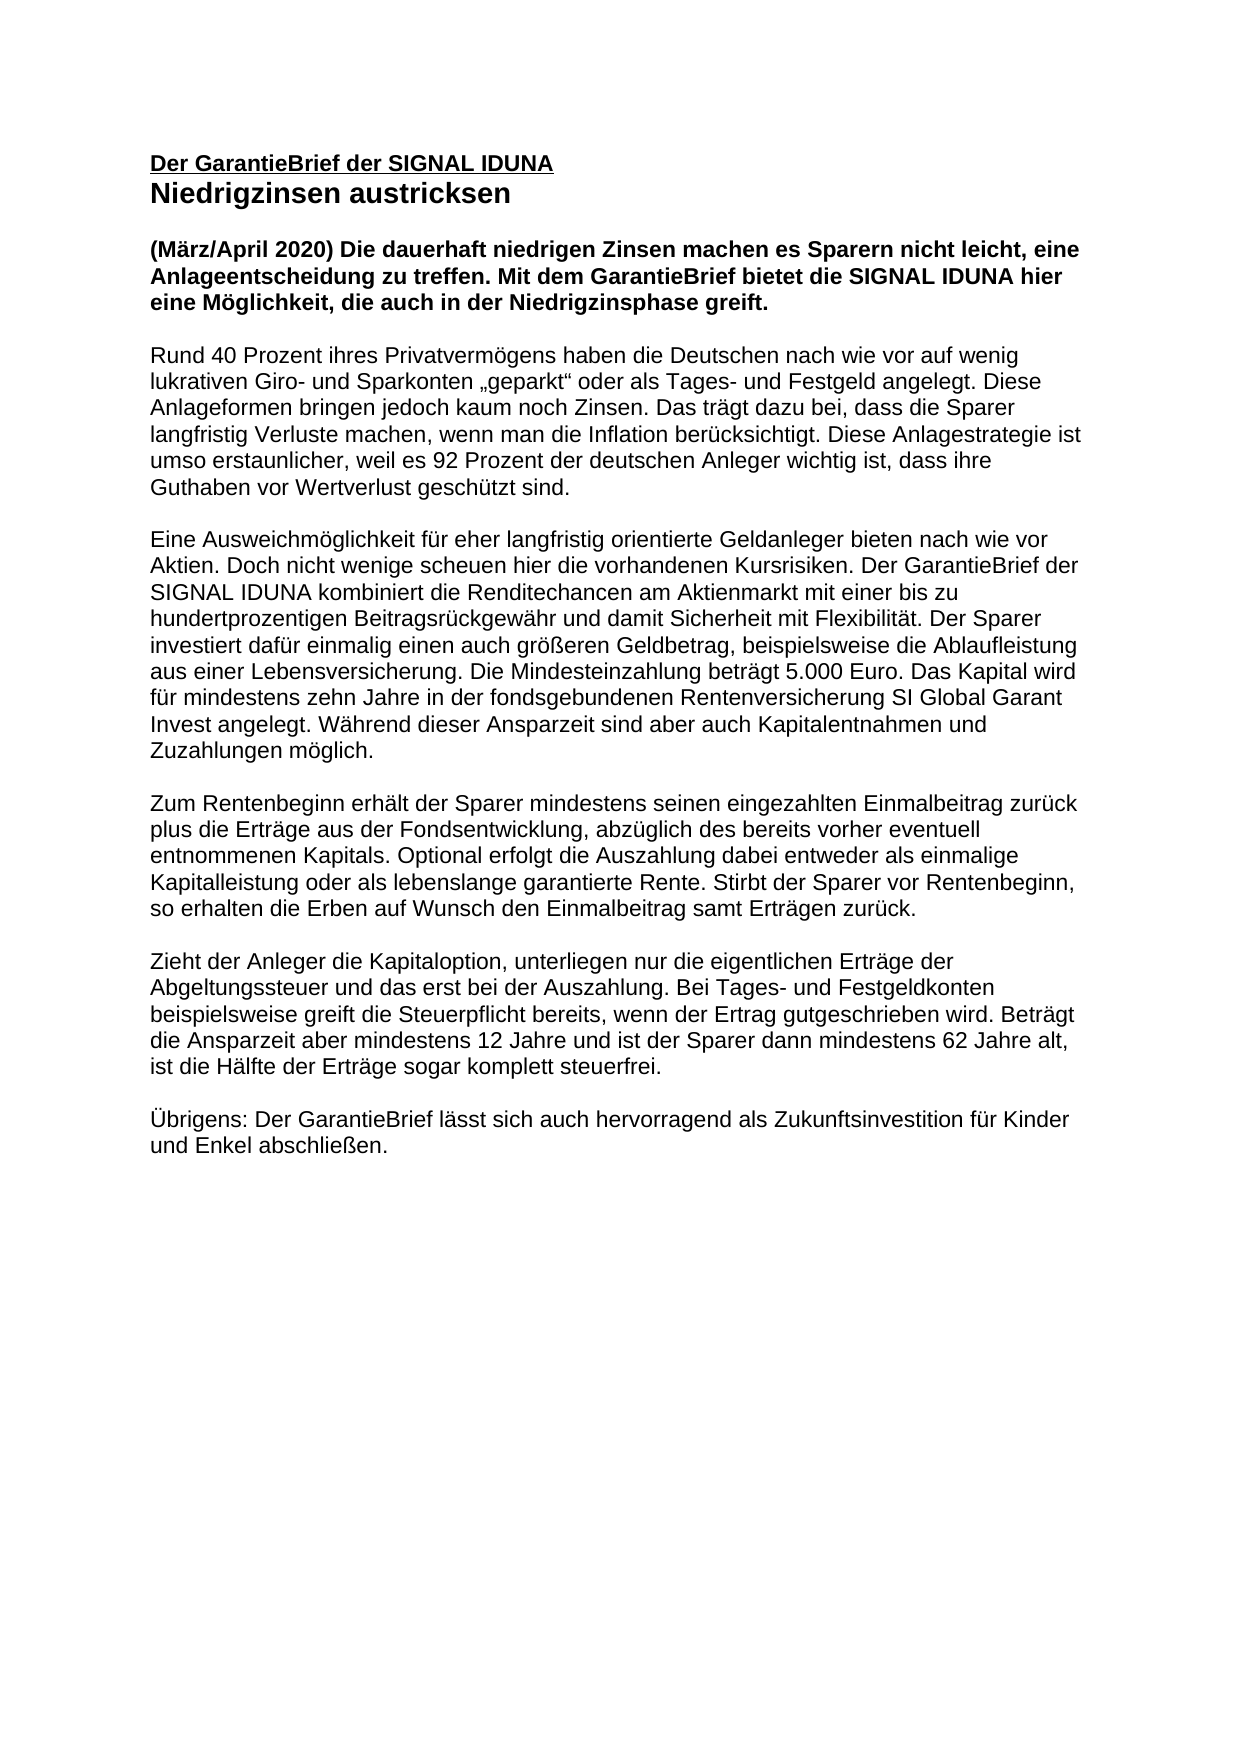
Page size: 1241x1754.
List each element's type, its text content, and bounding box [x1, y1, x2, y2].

text Rund 40 Prozent ihres Privatvermögens haben die Deutschen nach wie vor auf wenig lukrativen Giro- und Sparkonten „geparkt“ oder als Tages- und Festgeld angelegt. Diese Anlageformen bringen jedoch kaum noch Zinsen. Das trägt dazu bei, dass die Sparer langfristig Verluste machen, wenn man die Inflation berücksichtigt. Diese Anlagestrategie ist umso erstaunlicher, weil es 92 Prozent der deutschen Anleger wichtig ist, dass ihre Guthaben vor Wertverlust geschützt sind. [150, 342, 1090, 500]
text (März/April 2020) Die dauerhaft niedrigen Zinsen machen es Sparern nicht leicht, eine Anlageentscheidung zu treffen. Mit dem GarantieBrief bietet die SIGNAL IDUNA hier eine Möglichkeit, die auch in der Niedrigzinsphase greift. [150, 236, 1090, 315]
text Zieht der Anleger die Kapitaloption, unterliegen nur die eigentlichen Erträge der Abgeltungssteuer und das erst bei der Auszahlung. Bei Tages- und Festgeldkonten beispielsweise greift die Steuerpflicht bereits, wenn der Ertrag gutgeschrieben wird. Beträgt die Ansparzeit aber mindestens 12 Jahre und ist der Sparer dann mindestens 62 Jahre alt, ist die Hälfte der Erträge sogar komplett steuerfrei. [150, 948, 1090, 1079]
text Eine Ausweichmöglichkeit für eher langfristig orientierte Geldanleger bieten nach wie vor Aktien. Doch nicht wenige scheuen hier die vorhandenen Kursrisiken. Der GarantieBrief der SIGNAL IDUNA kombiniert die Renditechancen am Aktienmarkt mit einer bis zu hundertprozentigen Beitragsrückgewähr und damit Sicherheit mit Flexibilität. Der Sparer investiert dafür einmalig einen auch größeren Geldbetrag, beispielsweise die Ablaufleistung aus einer Lebensversicherung. Die Mindesteinzahlung beträgt 5.000 Euro. Das Kapital wird für mindestens zehn Jahre in der fondsgebundenen Rentenversicherung SI Global Garant Invest angelegt. Während dieser Ansparzeit sind aber auch Kapitalentnahmen und Zuzahlungen möglich. [150, 526, 1090, 763]
text Niedrigzinsen austricksen [150, 176, 1090, 210]
text Übrigens: Der GarantieBrief lässt sich auch hervorragend als Zukunftsinvestition für Kinder und Enkel abschließen. [150, 1106, 1090, 1159]
text Der GarantieBrief der SIGNAL IDUNA [150, 150, 1090, 176]
text Zum Rentenbeginn erhält der Sparer mindestens seinen eingezahlten Einmalbeitrag zurück plus die Erträge aus der Fondsentwicklung, abzüglich des bereits vorher eventuell entnommenen Kapitals. Optional erfolgt die Auszahlung dabei entweder als einmalige Kapitalleistung oder als lebenslange garantierte Rente. Stirbt der Sparer vor Rentenbeginn, so erhalten die Erben auf Wunsch den Einmalbeitrag samt Erträgen zurück. [150, 790, 1090, 921]
